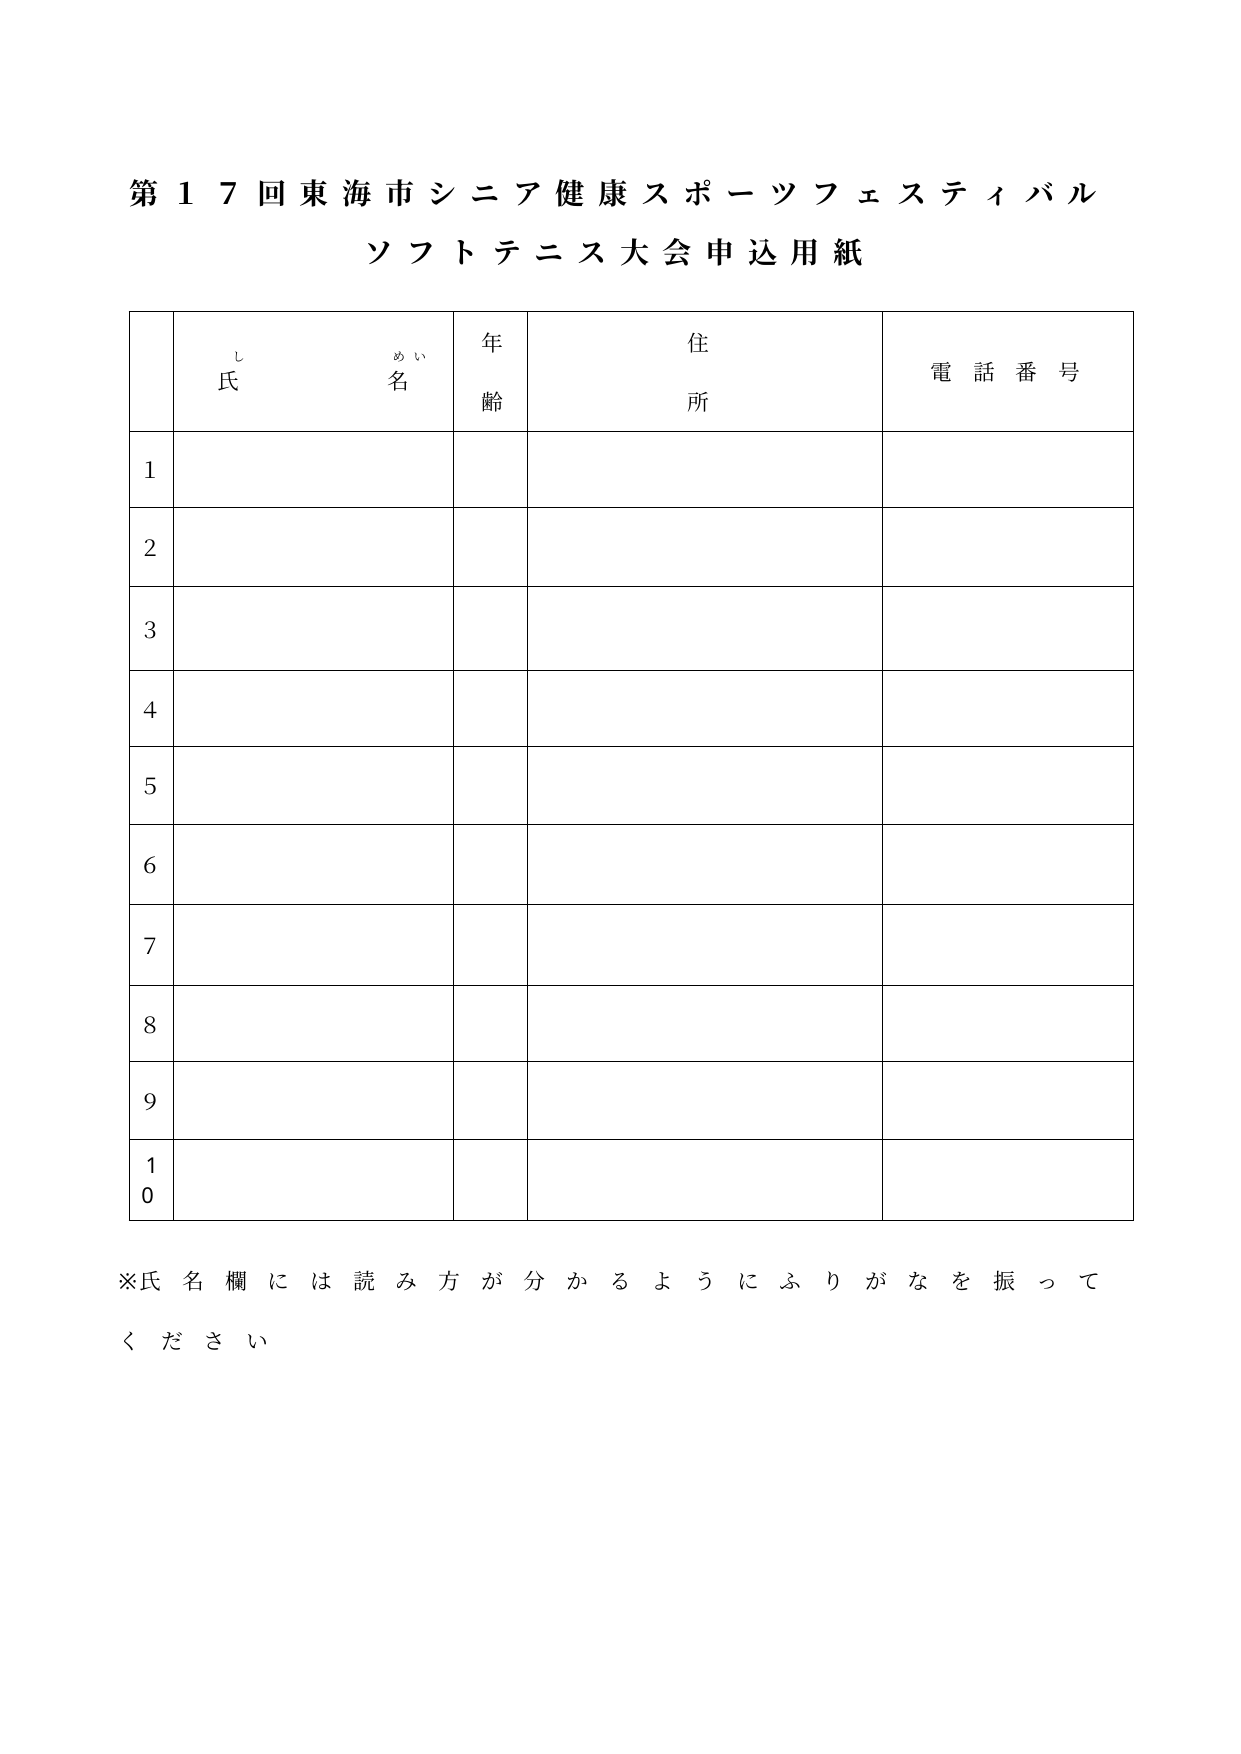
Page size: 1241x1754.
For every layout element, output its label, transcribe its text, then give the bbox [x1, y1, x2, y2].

table_cell [454, 905, 527, 985]
table_cell [174, 747, 453, 824]
table_header 住 所 [528, 312, 882, 431]
table_cell [174, 1062, 453, 1139]
table_cell [528, 508, 882, 586]
table_cell [883, 825, 1133, 904]
table_cell [454, 1140, 527, 1219]
table_cell [454, 432, 527, 507]
table_cell [454, 508, 527, 586]
table_cell ３ [130, 587, 173, 670]
table_cell [883, 508, 1133, 586]
table_cell [454, 1062, 527, 1139]
table_cell [174, 508, 453, 586]
table_cell [174, 587, 453, 670]
table_cell [883, 1140, 1133, 1219]
table_cell 10 [130, 1140, 173, 1219]
table_cell [528, 587, 882, 670]
text 第１７回東海市シニア健康スポーツフェスティバル [118, 162, 1122, 221]
table_cell [883, 671, 1133, 746]
text ソフトテニス大会申込用紙 [118, 221, 1122, 281]
table_cell [174, 986, 453, 1061]
table_cell [454, 671, 527, 746]
table_cell ９ [130, 1062, 173, 1139]
table_cell １ [130, 432, 173, 507]
table_cell [528, 825, 882, 904]
table_cell [528, 1140, 882, 1219]
table_cell [883, 747, 1133, 824]
table_cell [528, 986, 882, 1061]
table_cell [528, 671, 882, 746]
table_cell [174, 432, 453, 507]
table_cell ４ [130, 671, 173, 746]
table_cell [454, 587, 527, 670]
table_cell [883, 432, 1133, 507]
table_cell [528, 747, 882, 824]
table_cell [528, 432, 882, 507]
table_cell [174, 825, 453, 904]
table_header 電話番号 [883, 312, 1133, 431]
table_cell ７ [130, 905, 173, 985]
table_cell [528, 905, 882, 985]
table_cell ５ [130, 747, 173, 824]
table_cell [454, 825, 527, 904]
table_cell ８ [130, 986, 173, 1061]
table_cell [883, 986, 1133, 1061]
table_cell [454, 747, 527, 824]
table_cell [883, 587, 1133, 670]
table_cell [528, 1062, 882, 1139]
table_cell [883, 1062, 1133, 1139]
table_cell [454, 986, 527, 1061]
table_header [174, 312, 453, 431]
table_cell [174, 1140, 453, 1219]
table_cell [883, 905, 1133, 985]
table_cell [174, 671, 453, 746]
table_cell [174, 905, 453, 985]
table_cell ２ [130, 508, 173, 586]
table_header [130, 312, 173, 431]
table_cell ６ [130, 825, 173, 904]
table_header 年齢 [454, 312, 527, 431]
text ※氏名欄には読み方が分かるようにふりがなを振ってください [118, 1250, 1122, 1369]
